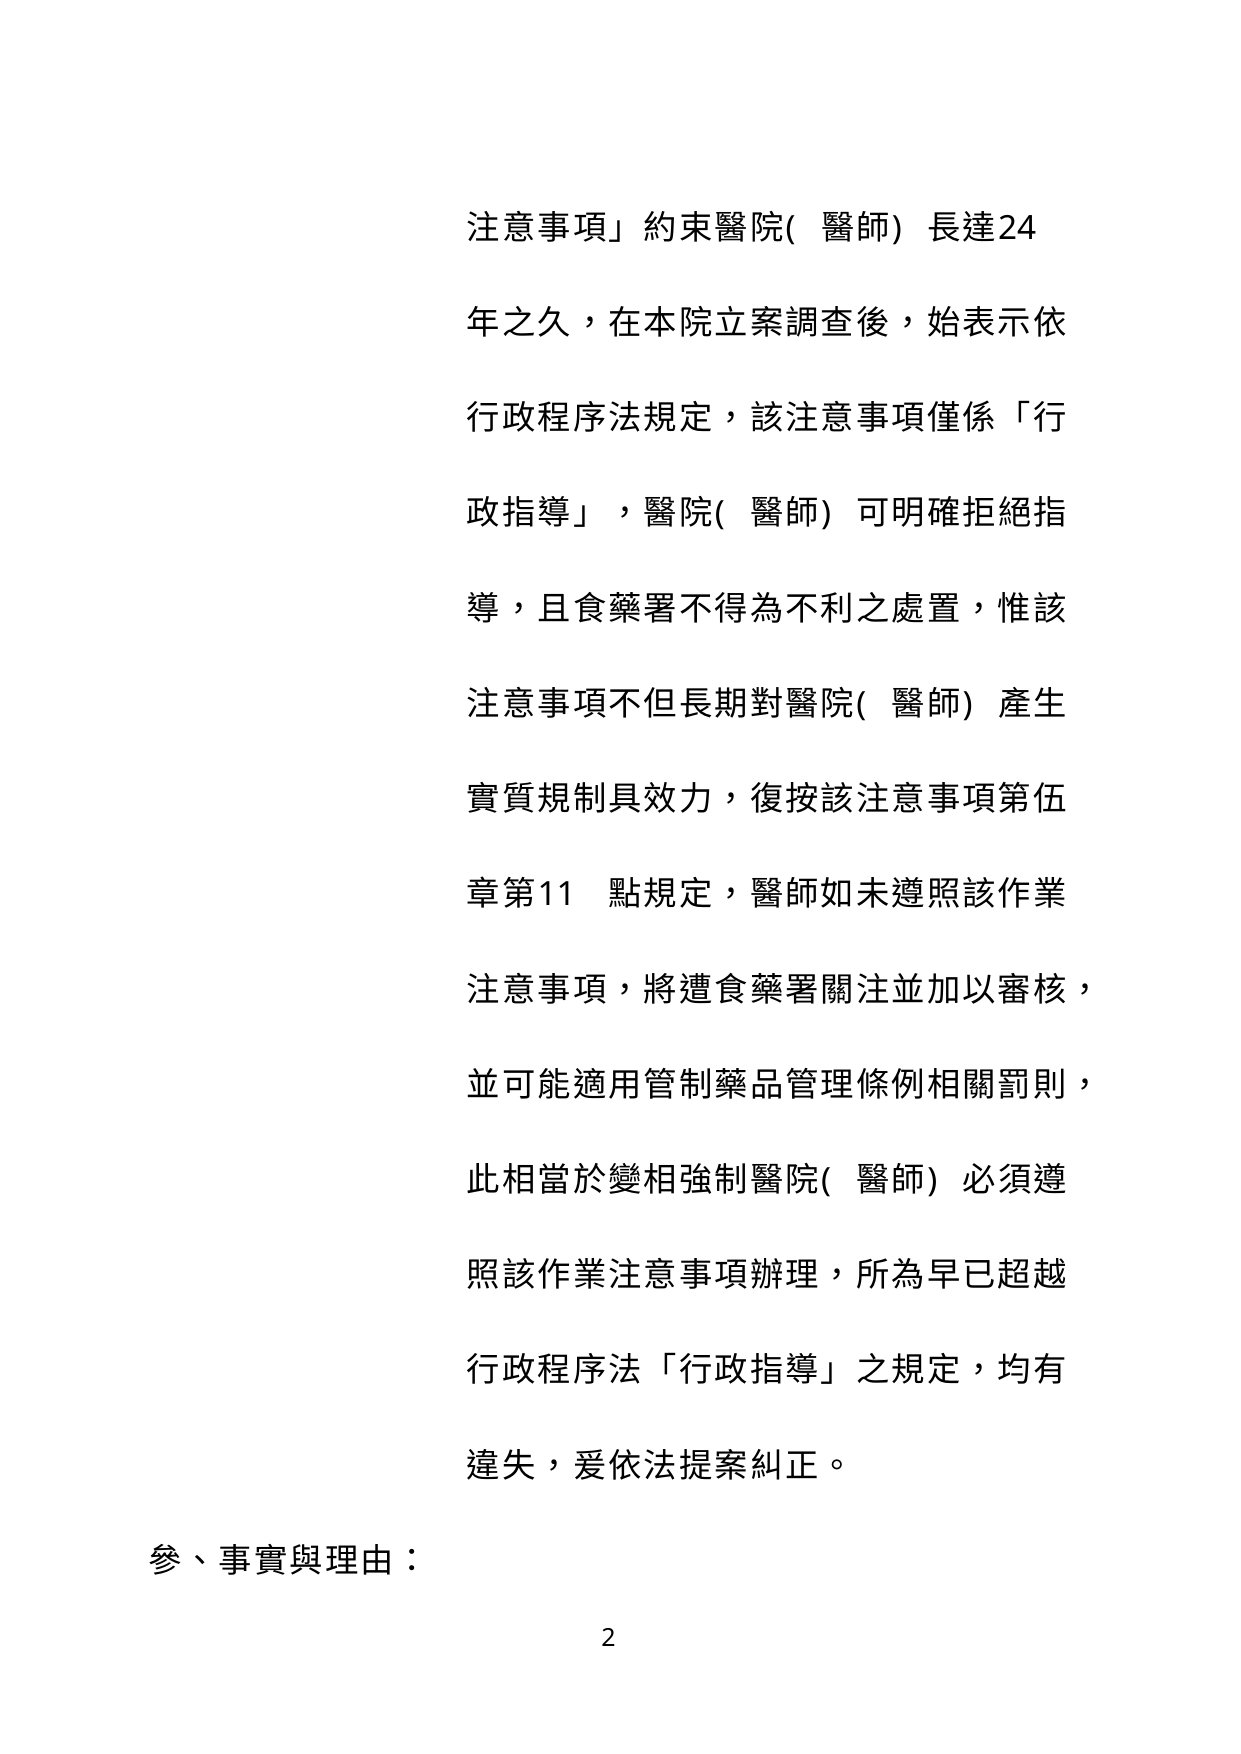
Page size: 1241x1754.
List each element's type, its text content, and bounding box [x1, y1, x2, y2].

subtitle 事實與理由： [148, 1510, 1069, 1605]
